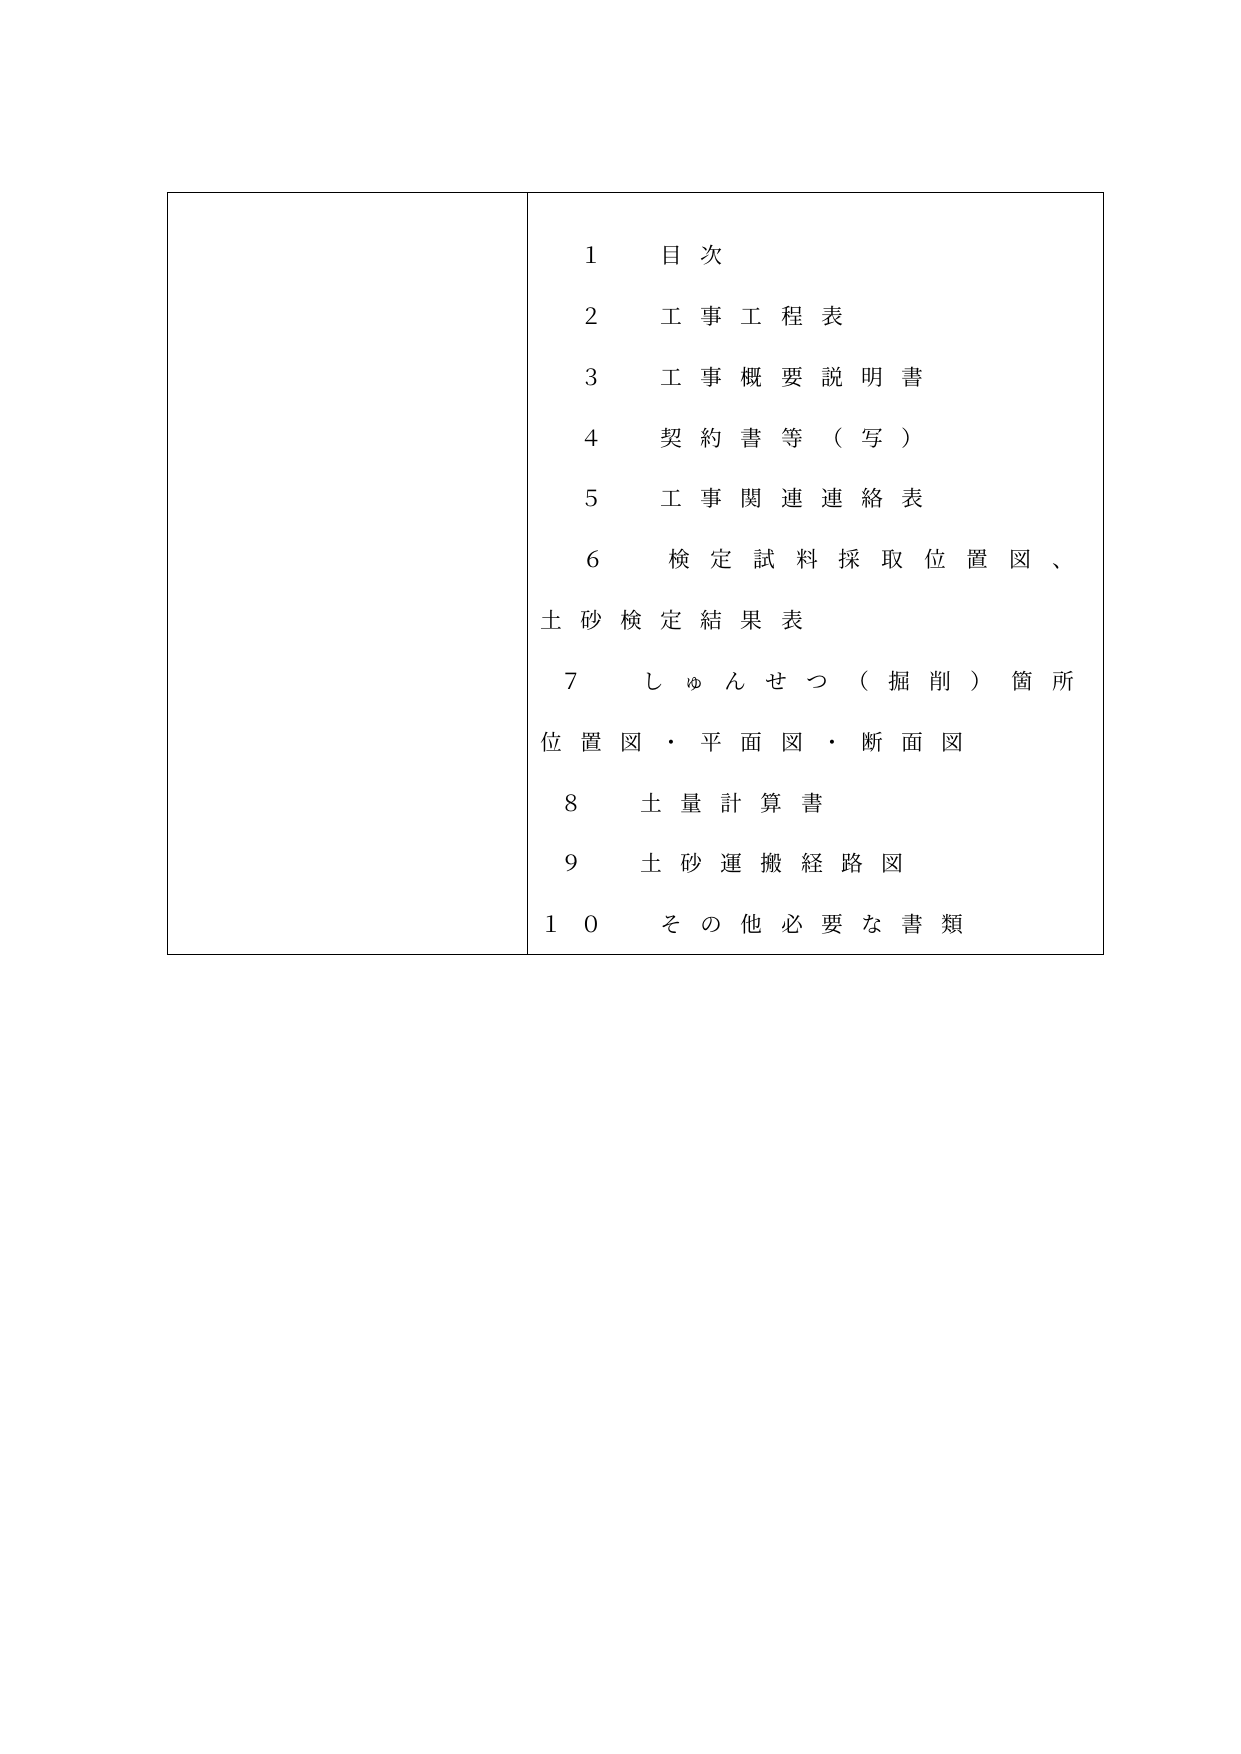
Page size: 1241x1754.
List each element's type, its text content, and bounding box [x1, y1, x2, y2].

table_cell １ 目次 ２ 工事工程表 ３ 工事概要説明書 ４ 契約書等（写） ５ 工事関連連絡表 ６ 検定試料採取位置図、土砂検定結果表 ７ しゅんせつ（掘削）箇所位置図・平面図・断面図 ８ 土量計算書 ９ 土砂運搬経路図 １０ その他必要な書類 [528, 193, 1103, 953]
table_cell [168, 193, 527, 953]
